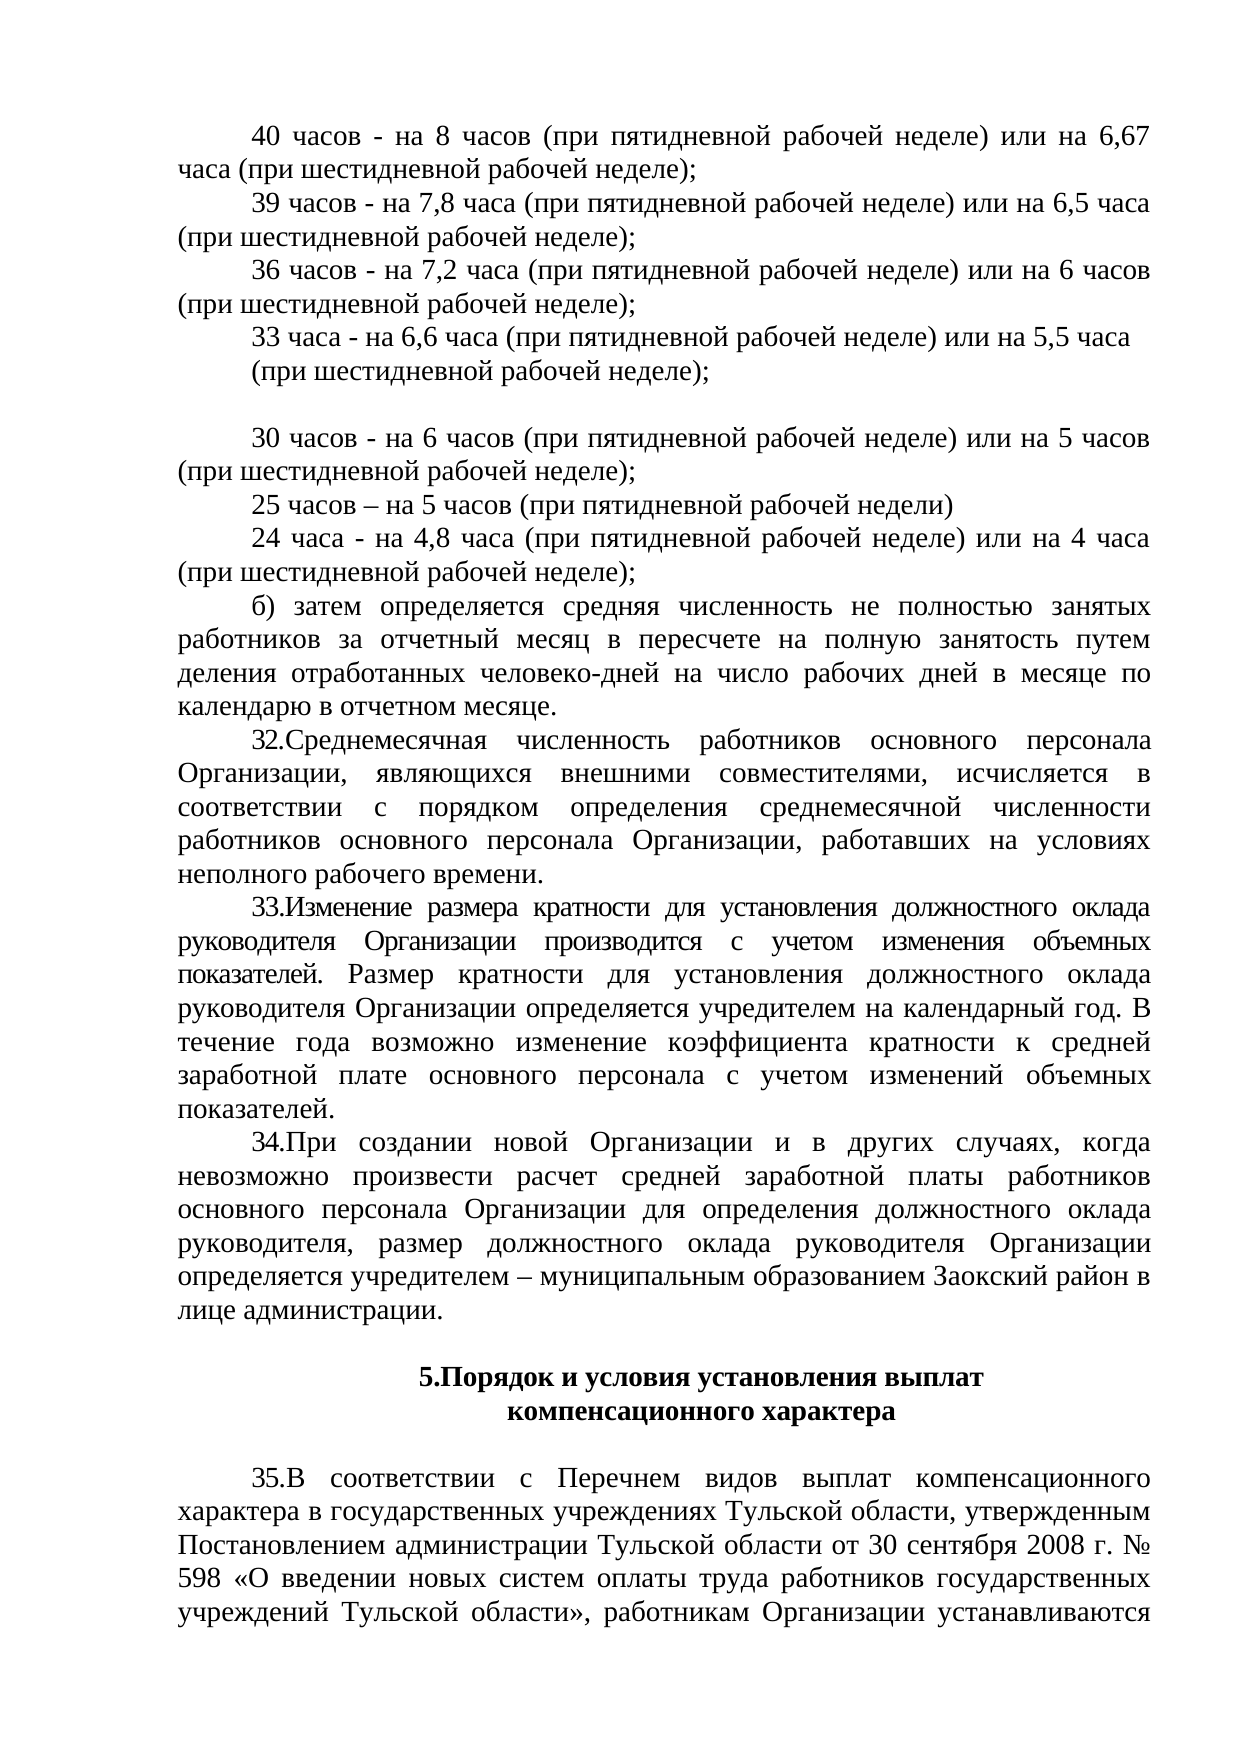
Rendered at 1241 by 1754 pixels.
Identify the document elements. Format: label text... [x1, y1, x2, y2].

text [177, 1460, 1152, 1627]
text 33.Изменение размера кратности для установления должностного оклада руководителя Организации производится с учетом изменения объемных показателей. Размер кратности для установления должностного оклада руководителя Организации определяется учредителем на календарный год. В течение года возможно изменение коэффициента кратности к средней заработной плате основного персонала с учетом изменений объемных показателей. [177, 889, 1152, 1124]
text 39 часов - на 7,8 часа (при пятидневной рабочей неделе) или на 6,5 часа (при шестидневной рабочей неделе); [177, 185, 1152, 252]
text 33 часа - на 6,6 часа (при пятидневной рабочей неделе) или на 5,5 часа [177, 319, 1152, 353]
text 5.Порядок и условия установления выплат [177, 1359, 1152, 1393]
text 32.Среднемесячная численность работников основного персонала Организации, являющихся внешними совместителями, исчисляется в соответствии с порядком определения среднемесячной численности работников основного персонала Организации, работавших на условиях неполного рабочего времени. [177, 722, 1152, 889]
text 24 часа - на 4,8 часа (при пятидневной рабочей неделе) или на 4 часа (при шестидневной рабочей неделе); [177, 521, 1152, 588]
text компенсационного характера [177, 1393, 1152, 1426]
text 36 часов - на 7,2 часа (при пятидневной рабочей неделе) или на 6 часов (при шестидневной рабочей неделе); [177, 252, 1152, 319]
text 34.При создании новой Организации и в других случаях, когда невозможно произвести расчет средней заработной платы работников основного персонала Организации для определения должностного оклада руководителя, размер должностного оклада руководителя Организации определяется учредителем – муниципальным образованием Заокский район в лице администрации. [177, 1124, 1152, 1326]
text 30 часов - на 6 часов (при пятидневной рабочей неделе) или на 5 часов (при шестидневной рабочей неделе); [177, 420, 1152, 487]
text (при шестидневной рабочей неделе); [177, 353, 1152, 386]
text 25 часов – на 5 часов (при пятидневной рабочей недели) [177, 487, 1152, 521]
text 40 часов - на 8 часов (при пятидневной рабочей неделе) или на 6,67 часа (при шестидневной рабочей неделе); [177, 118, 1152, 185]
text б) затем определяется средняя численность не полностью занятых работников за отчетный месяц в пересчете на полную занятость путем деления отработанных человеко-дней на число рабочих дней в месяце по календарю в отчетном месяце. [177, 588, 1152, 722]
